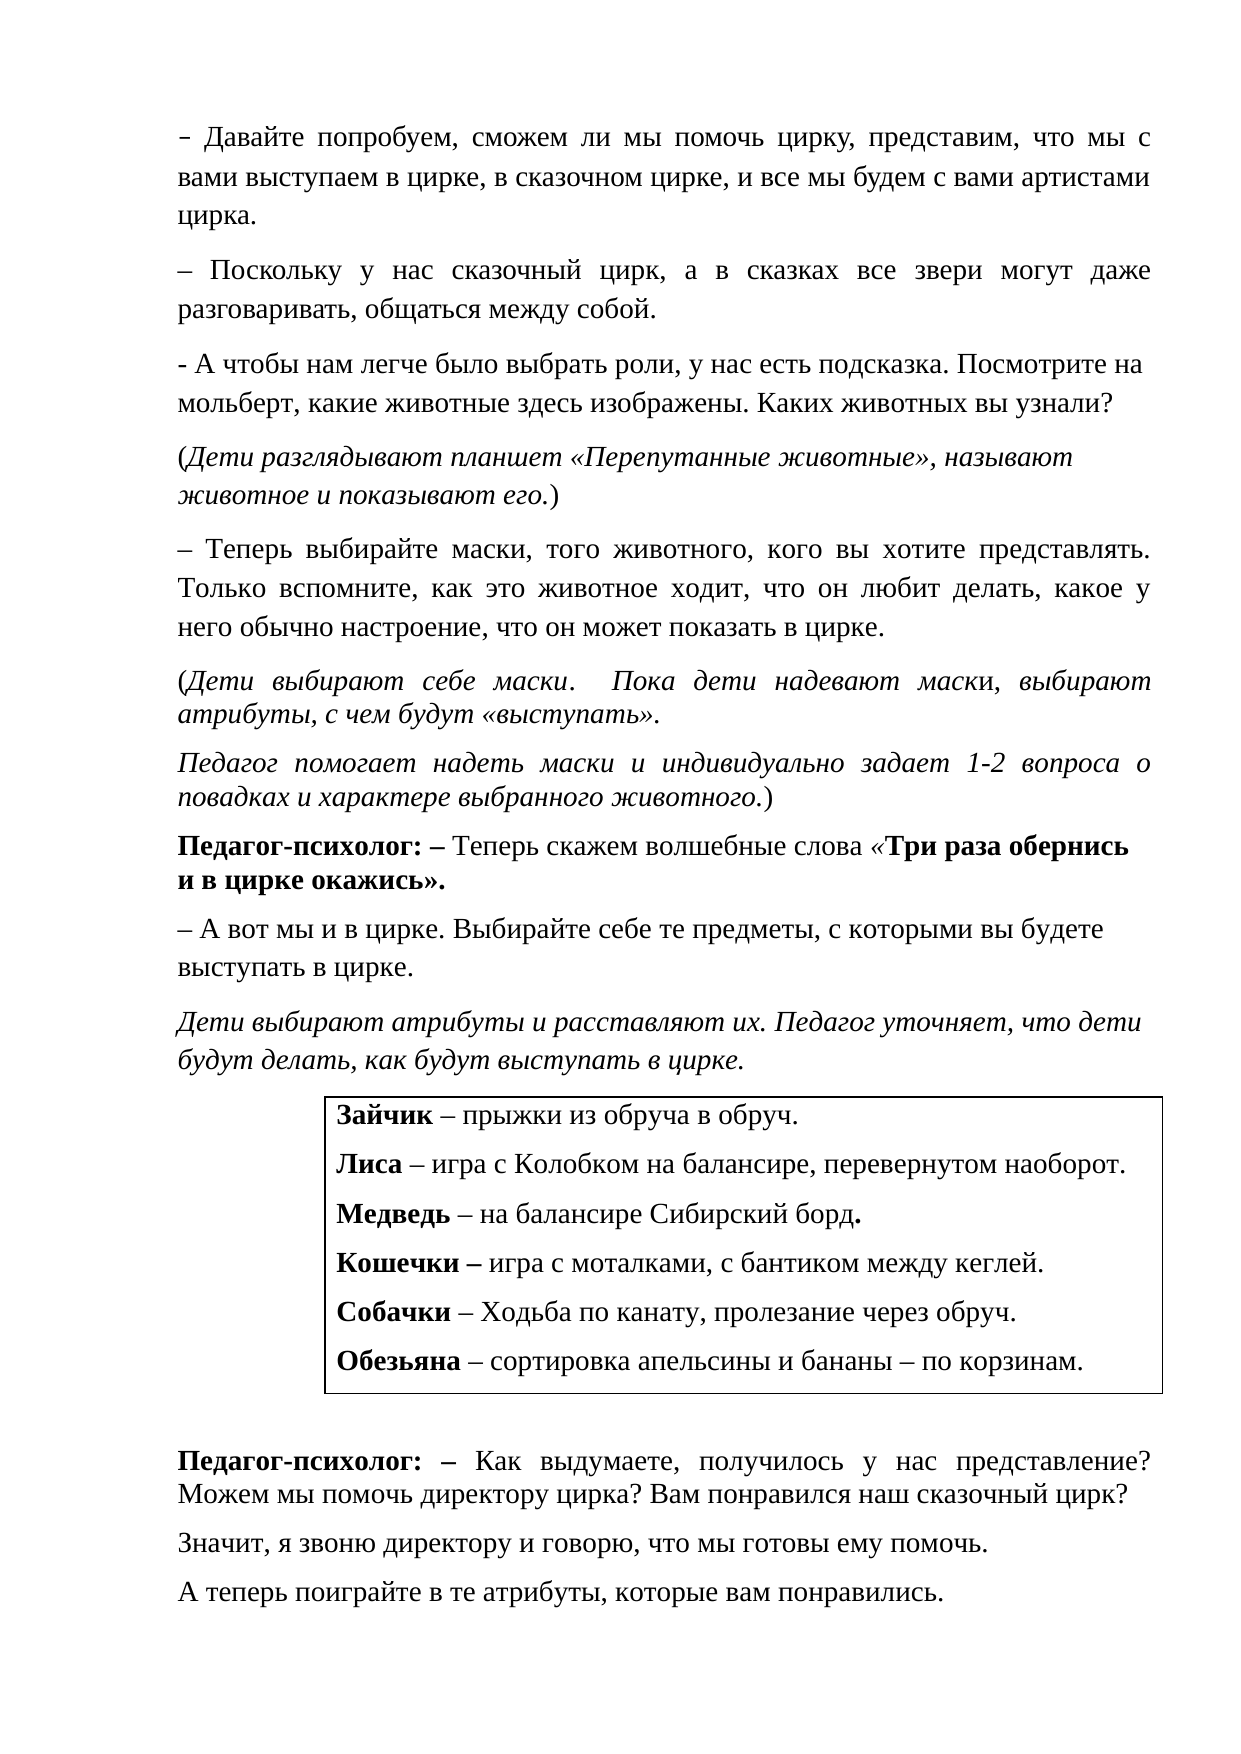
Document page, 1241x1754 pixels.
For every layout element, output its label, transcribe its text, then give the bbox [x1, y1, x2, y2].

text (Дети выбирают себе маски. Пока дети надевают маски, выбирают атрибуты, с чем будут «выступать». [177, 663, 1152, 730]
text – Давайте попробуем, сможем ли мы помочь цирку, представим, что мы с вами выступаем в цирке, в сказочном цирке, и все мы будем с вами артистами цирка. [177, 118, 1152, 231]
text Педагог помогает надеть маски и индивидуально задает 1-2 вопроса о повадках и характере выбранного животного.) [177, 746, 1152, 813]
text – Поскольку у нас сказочный цирк, а в сказках все звери могут даже разговаривать, общаться между собой. [177, 252, 1152, 324]
text Дети выбирают атрибуты и расставляют их. Педагог уточняет, что дети будут делать, как будут выступать в цирке. [177, 1004, 1152, 1076]
text (Дети разглядывают планшет «Перепутанные животные», называют животное и показывают его.) [177, 439, 1152, 511]
text А теперь поиграйте в те атрибуты, которые вам понравились. [177, 1574, 1152, 1608]
text - А чтобы нам легче было выбрать роли, у нас есть подсказка. Посмотрите на мольберт, какие животные здесь изображены. Каких животных вы узнали? [177, 346, 1152, 418]
text Значит, я звоню директору и говорю, что мы готовы ему помочь. [177, 1525, 1152, 1559]
table_header Зайчик – прыжки из обруча в обруч. Лиса – игра с Колобком на балансире, перевернутом наоборот. Медведь – на балансире Сибирский борд. Кошечки – игра с моталками, с бантиком между кеглей. Собачки – Ходьба по канату, пролезание через обруч. Обезьяна – сортировка апельсины и бананы – по корзинам. [326, 1098, 1162, 1392]
text Педагог-психолог: – Как выдумаете, получилось у нас представление? Можем мы помочь директору цирка? Вам понравился наш сказочный цирк? [177, 1443, 1152, 1510]
text – А вот мы и в цирке. Выбирайте себе те предметы, с которыми вы будете выступать в цирке. [177, 911, 1152, 983]
text Педагог-психолог: – Теперь скажем волшебные слова «Три раза обернись и в цирке окажись». [177, 828, 1152, 895]
text – Теперь выбирайте маски, того животного, кого вы хотите представлять. Только вспомните, как это животное ходит, что он любит делать, какое у него обычно настроение, что он может показать в цирке. [177, 532, 1152, 642]
